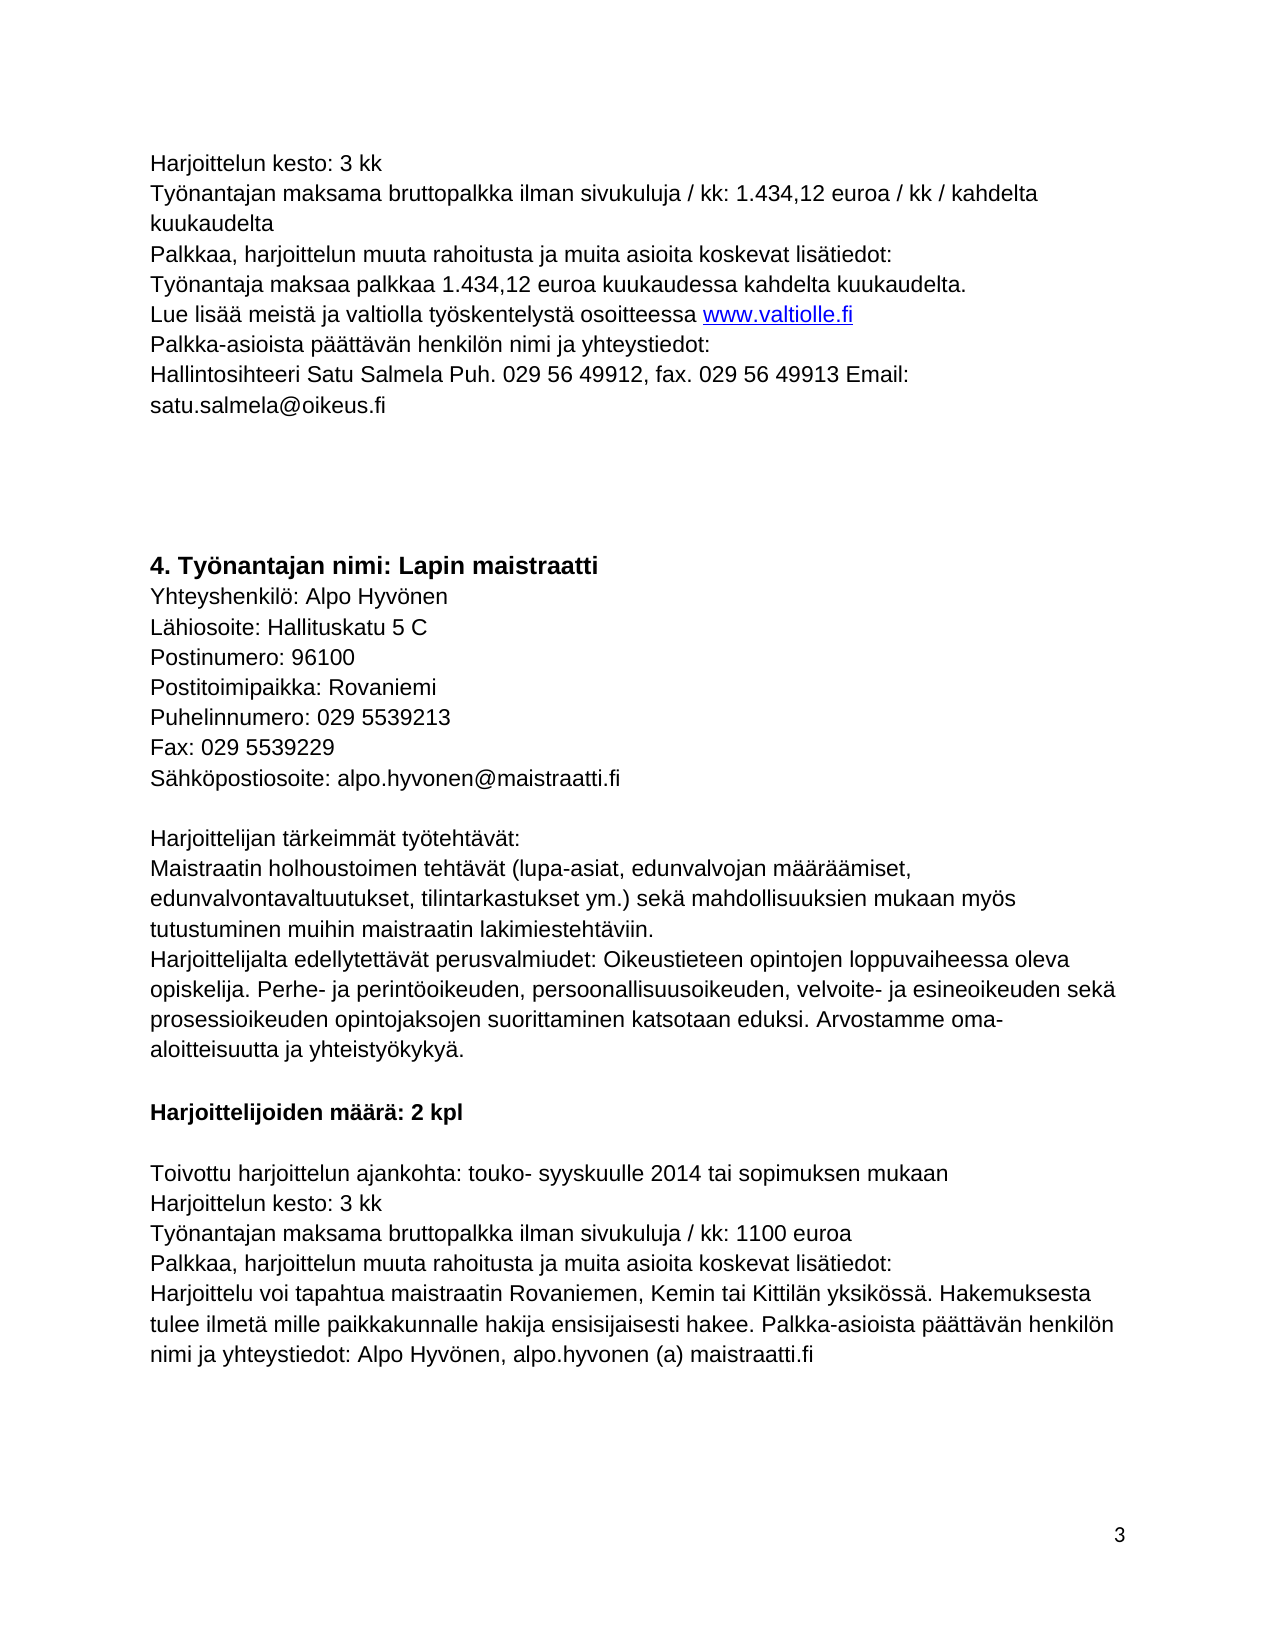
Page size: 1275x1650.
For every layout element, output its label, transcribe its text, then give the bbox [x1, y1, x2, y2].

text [150, 150, 1125, 480]
text Maistraatin holhoustoimen tehtävät (lupa-asiat, edunvalvojan määräämiset, edunvalvontavaltuutukset, tilintarkastukset ym.) sekä mahdollisuuksien mukaan myös tutustuminen muihin maistraatin lakimiestehtäviin. Harjoittelijalta edellytettävät perusvalmiudet: Oikeustieteen opintojen loppuvaiheessa oleva opiskelija. Perhe- ja perintöoikeuden, persoonallisuusoikeuden, velvoite- ja esineoikeuden sekä prosessioikeuden opintojaksojen suorittaminen katsotaan eduksi. Arvostamme oma-aloitteisuutta ja yhteistyökykyä. [150, 855, 1125, 1095]
text Harjoittelijoiden määrä: 2 kpl Toivottu harjoittelun ajankohta: touko- syyskuulle 2014 tai sopimuksen mukaan Harjoittelun kesto: 3 kk Työnantajan maksama bruttopalkka ilman sivukuluja / kk: 1100 euroa Palkkaa, harjoittelun muuta rahoitusta ja muita asioita koskevat lisätiedot: Harjoittelu voi tapahtua maistraatin Rovaniemen, Kemin tai Kittilän yksikössä. Hakemuksesta tulee ilmetä mille paikkakunnalle hakija ensisijaisesti hakee. Palkka-asioista päättävän henkilön nimi ja yhteystiedot: Alpo Hyvönen, alpo.hyvonen (a) maistraatti.fi [150, 1099, 1125, 1367]
text 4. Työnantajan nimi: Lapin maistraatti Yhteyshenkilö: Alpo Hyvönen Lähiosoite: Hallituskatu 5 C Postinumero: 96100 Postitoimipaikka: Rovaniemi Puhelinnumero: 029 5539213 Fax: 029 5539229 Sähköpostiosoite: alpo.hyvonen@maistraatti.fi Harjoittelijan tärkeimmät työtehtävät: [150, 551, 1125, 851]
